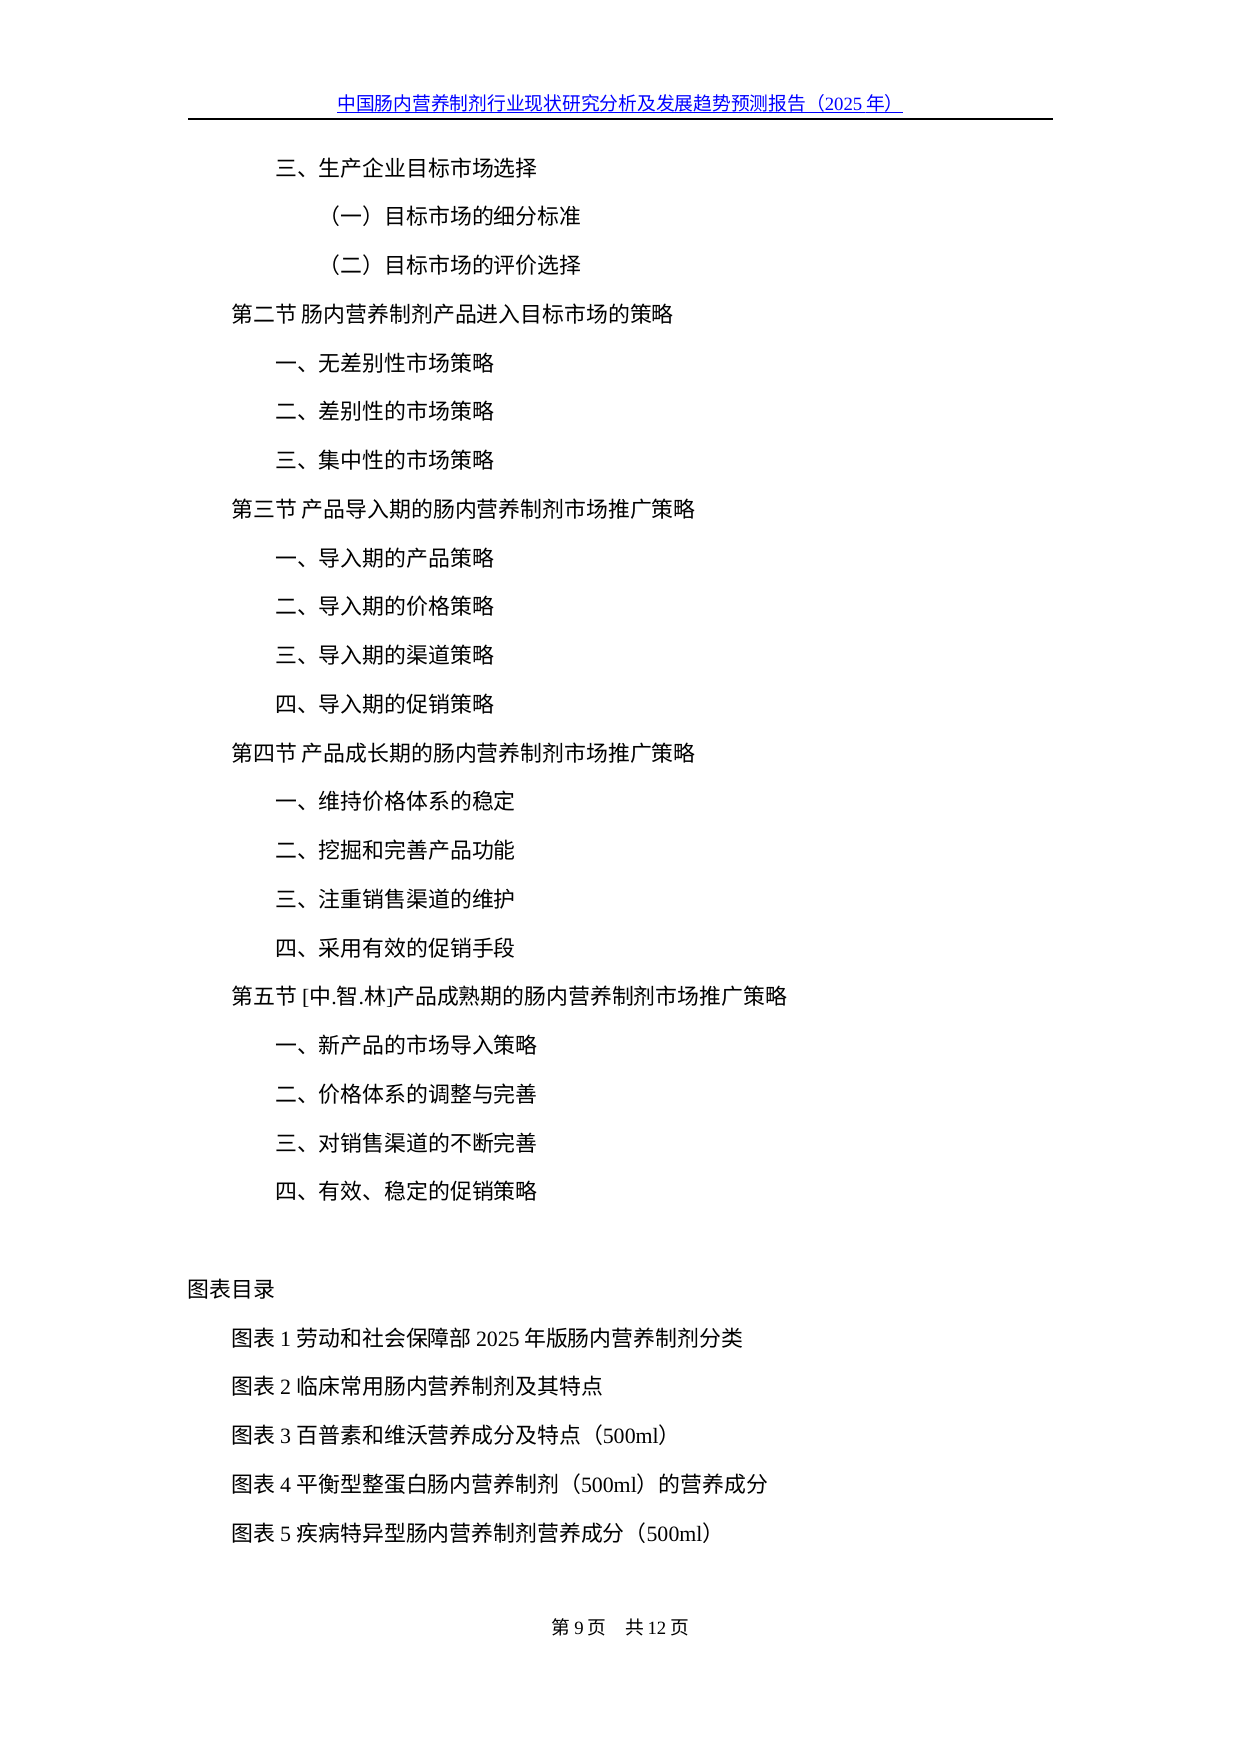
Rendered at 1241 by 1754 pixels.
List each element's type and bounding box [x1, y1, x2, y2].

text [187, 150, 1053, 1548]
